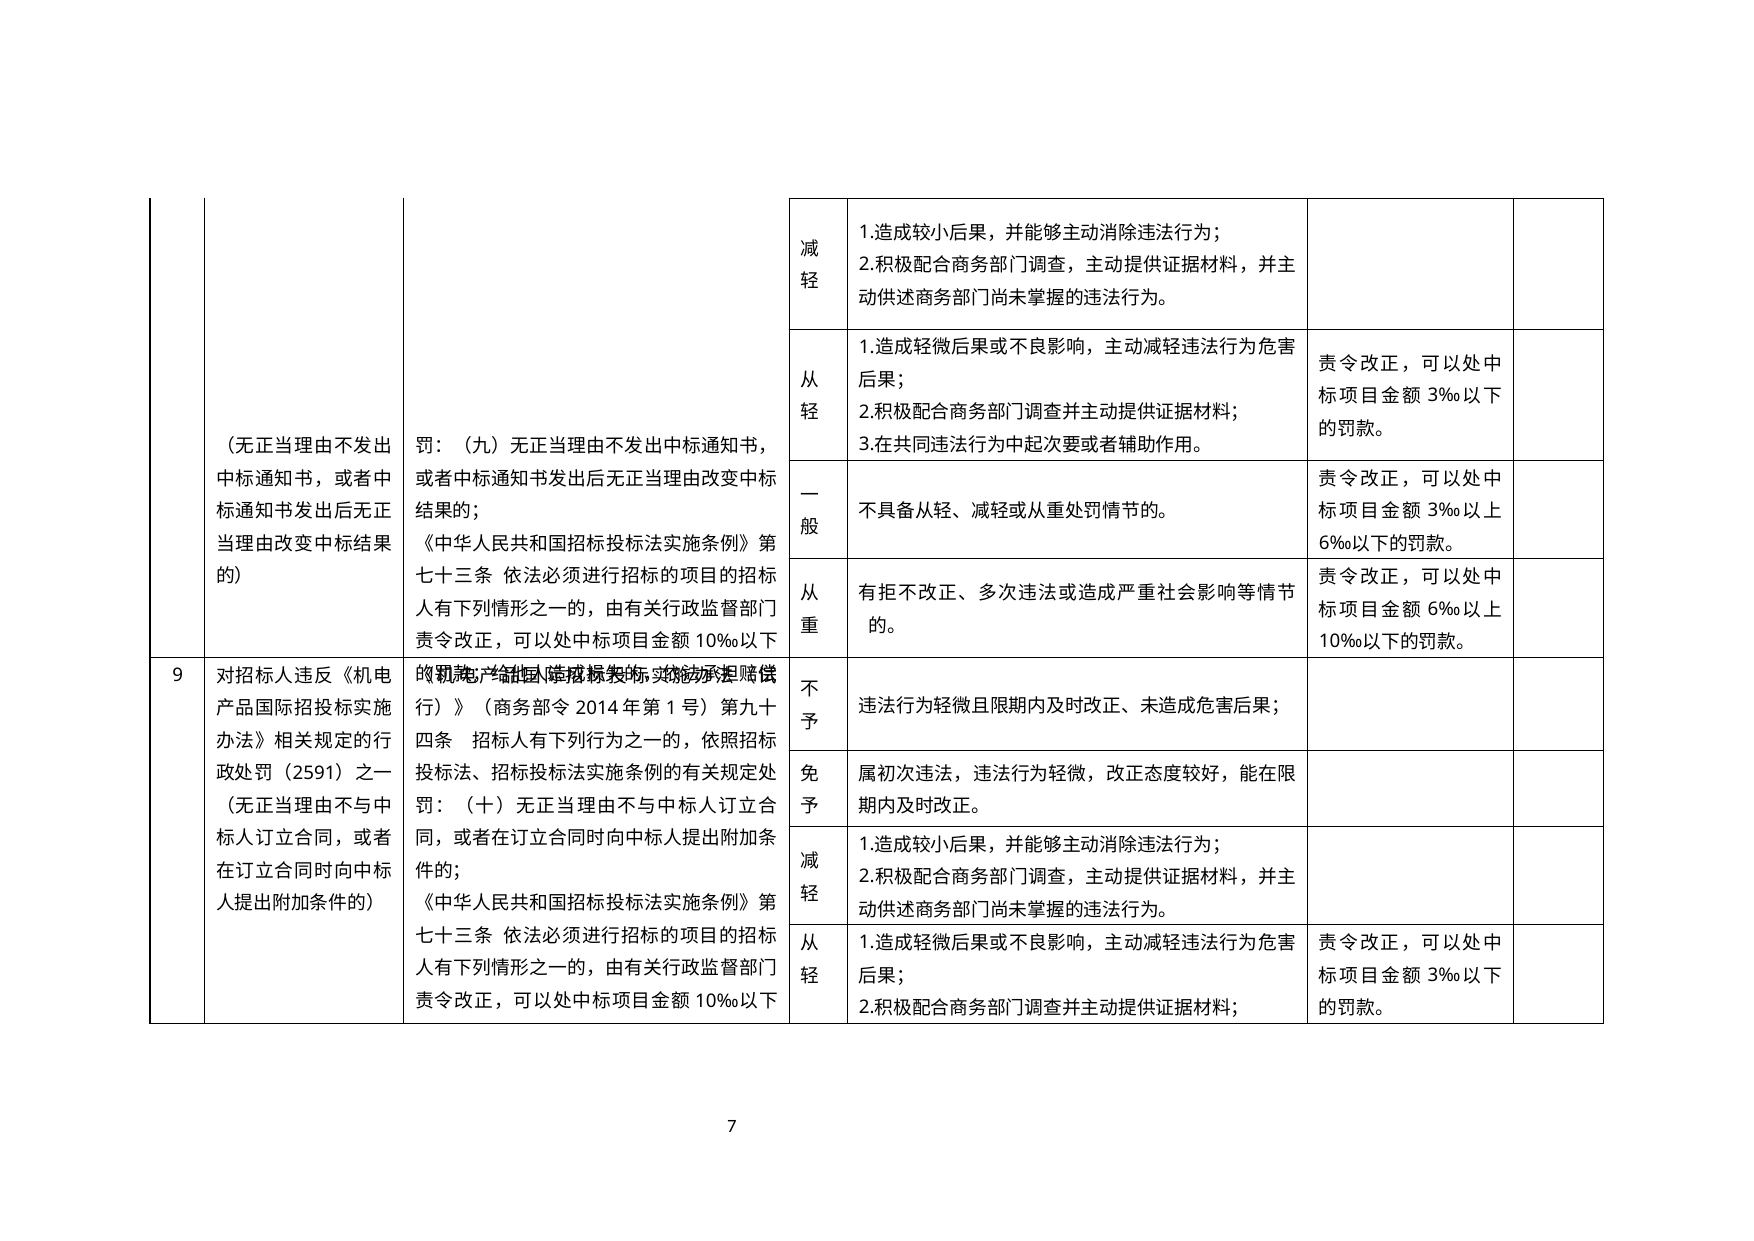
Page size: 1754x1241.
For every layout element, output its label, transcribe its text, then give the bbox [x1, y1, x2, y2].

table_cell 一般 [790, 461, 847, 558]
table_cell [1514, 559, 1603, 657]
table_cell [1514, 461, 1603, 558]
table_cell 有拒不改正、多次违法或造成严重社会影响等情节的。 [848, 559, 1307, 657]
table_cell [1308, 925, 1513, 1023]
table_cell [1514, 330, 1603, 459]
table_cell 责令改正，可以处中标项目金额3‰以上6‰以下的罚款。 [1308, 461, 1513, 558]
table_cell 免予 [790, 751, 847, 826]
table_cell [1308, 827, 1513, 924]
table_cell 属初次违法，违法行为轻微，改正态度较好，能在限期内及时改正。 [848, 751, 1307, 826]
table_cell [1308, 658, 1513, 750]
table_cell [1514, 827, 1603, 924]
table_cell [1308, 199, 1513, 328]
table_cell 1.造成较小后果，并能够主动消除违法行为； 2.积极配合商务部门调查，主动提供证据材料，并主动供述商务部门尚未掌握的违法行为。 [848, 827, 1307, 924]
table_cell 从轻 [790, 330, 847, 459]
table_cell 从轻 [790, 925, 847, 1023]
table_cell 责令改正，可以处中标项目金额6‰以上10‰以下的罚款。 [1308, 559, 1513, 657]
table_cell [848, 925, 1307, 1023]
table_cell 减轻 [790, 827, 847, 924]
table_cell 不具备从轻、减轻或从重处罚情节的。 [848, 461, 1307, 558]
table_cell 9 [151, 658, 204, 1023]
table_cell [1514, 199, 1603, 328]
table_cell 《机电产品国际招标投标实施办法（试行）》（商务部令2014年第1号）第九十四条 招标人有下列行为之一的，依照招标投标法、招标投标法实施条例的有关规定处罚：（十）无正当理由不与中标人订立合同，或者在订立合同时向中标人提出附加条件的； 《中华人民共和国招标投标法实施条例》第七十三条 依法必须进行招标的项目的招标人有下列情形之一的，由有关行政监督部门责令改正，可以处中标项目金额10‰以下的罚款；给他人造成损失的，依法承担赔偿责任；对单位直接负责的主管人员和其他直接责任人员依法给予处分：(四)无正当理由不与中标人订立合同；(五)在订立合同时向中标人提出附加条件。 [404, 658, 789, 1023]
table_cell [1308, 751, 1513, 826]
table_cell [1514, 925, 1603, 1023]
table_cell 对招标人违反《机电产品国际招投标实施办法》相关规定的行政处罚（2591）之一（无正当理由不与中标人订立合同，或者在订立合同时向中标人提出附加条件的） [205, 658, 403, 1023]
table_cell 减轻 [790, 199, 847, 328]
table_cell [1514, 751, 1603, 826]
table_cell 1.造成轻微后果或不良影响，主动减轻违法行为危害后果； 2.积极配合商务部门调查并主动提供证据材料； 3.在共同违法行为中起次要或者辅助作用。 [848, 330, 1307, 459]
table_cell 违法行为轻微且限期内及时改正、未造成危害后果； [848, 658, 1307, 750]
table_cell 责令改正，可以处中标项目金额3‰以下的罚款。 [1308, 330, 1513, 459]
table_cell [1514, 658, 1603, 750]
table_cell 1.造成较小后果，并能够主动消除违法行为； 2.积极配合商务部门调查，主动提供证据材料，并主动供述商务部门尚未掌握的违法行为。 [848, 199, 1307, 328]
table_cell 从重 [790, 559, 847, 657]
table_cell 不予 [790, 658, 847, 750]
